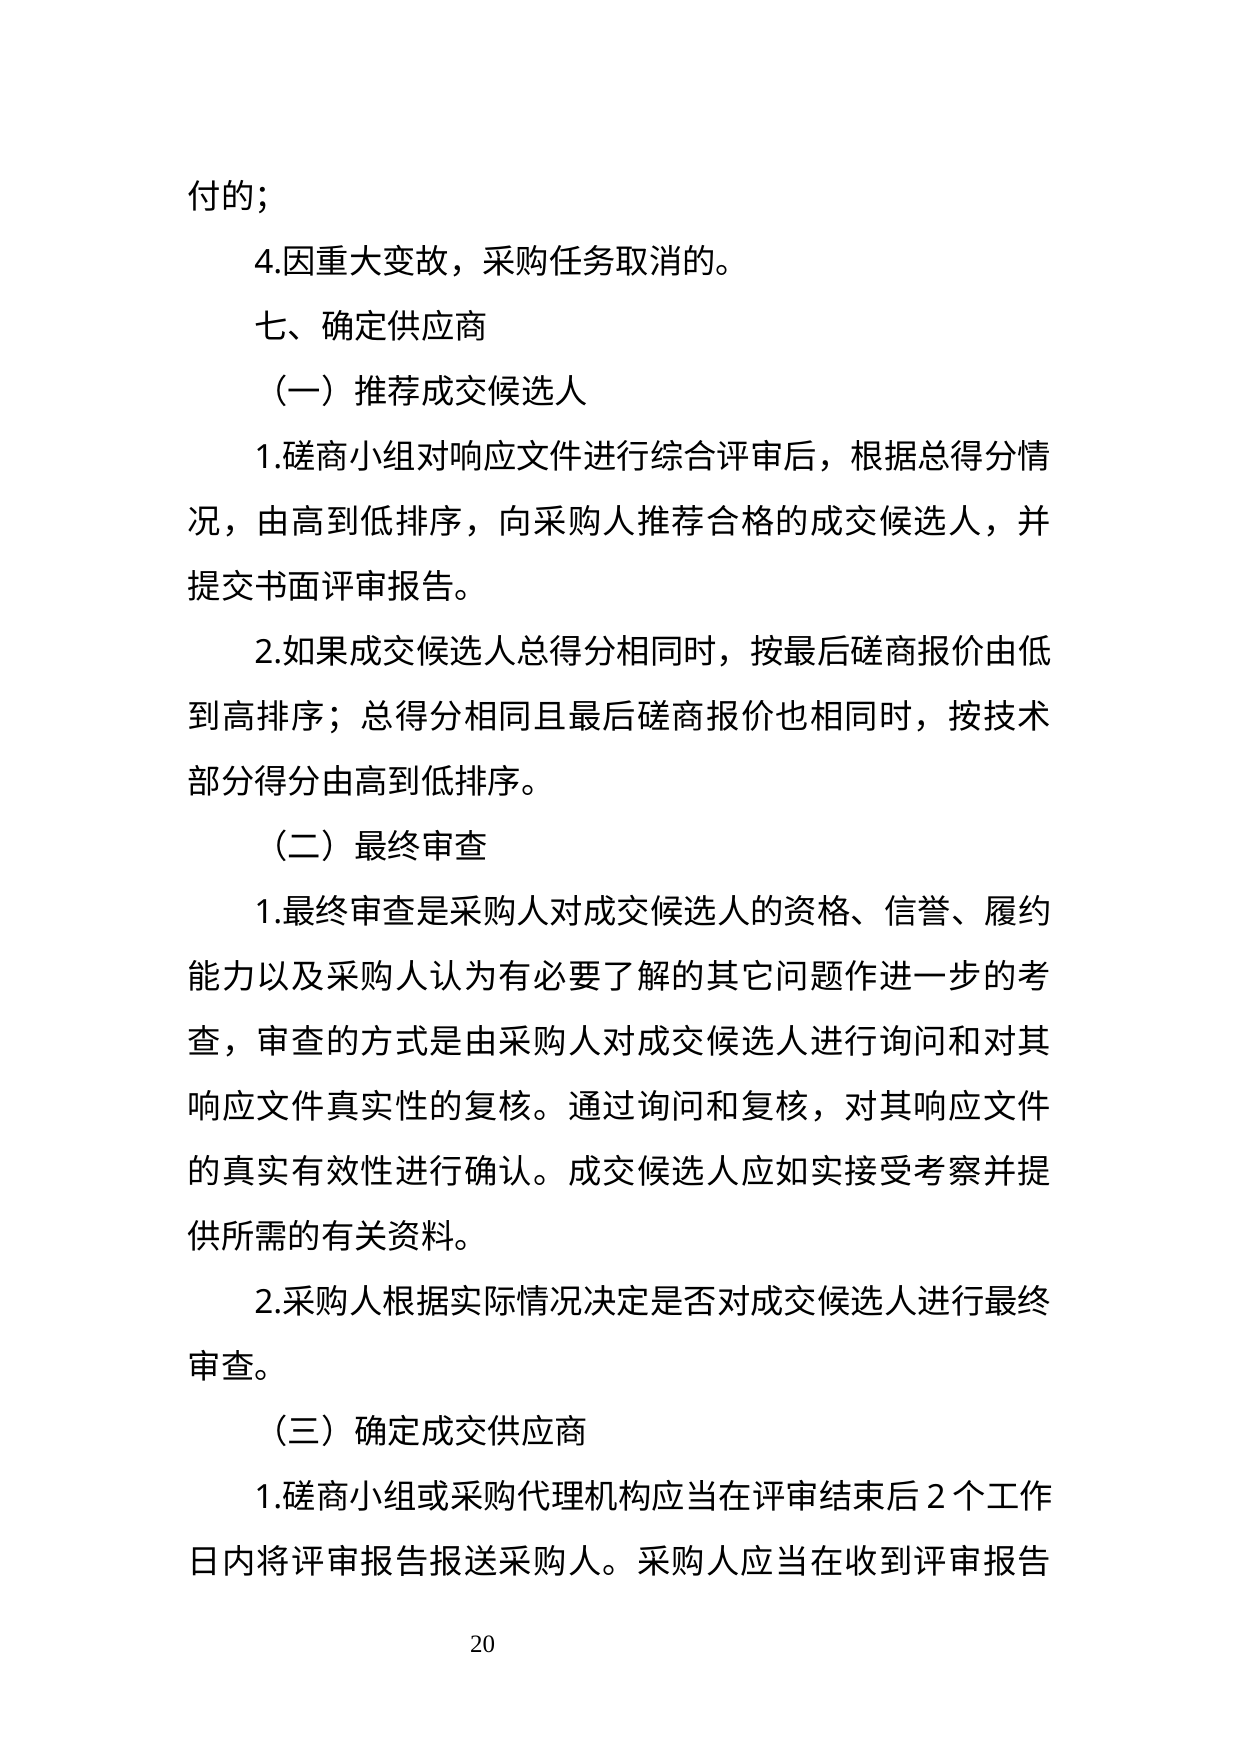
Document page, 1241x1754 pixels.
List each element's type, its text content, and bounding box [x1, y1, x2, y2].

text 2.如果成交候选人总得分相同时，按最后磋商报价由低到高排序；总得分相同且最后磋商报价也相同时，按技术部分得分由高到低排序。 [187, 617, 1053, 812]
text 1.最终审查是采购人对成交候选人的资格、信誉、履约能力以及采购人认为有必要了解的其它问题作进一步的考查，审查的方式是由采购人对成交候选人进行询问和对其响应文件真实性的复核。通过询问和复核，对其响应文件的真实有效性进行确认。成交候选人应如实接受考察并提供所需的有关资料。 [187, 877, 1053, 1267]
text 4.因重大变故，采购任务取消的。 [187, 227, 1053, 292]
text （一）推荐成交候选人 [187, 357, 1053, 422]
text 七、确定供应商 [187, 292, 1053, 357]
text （三）确定成交供应商 [187, 1397, 1053, 1462]
text 2.采购人根据实际情况决定是否对成交候选人进行最终审查。 [187, 1267, 1053, 1397]
text （二）最终审查 [187, 812, 1053, 877]
text 1.磋商小组对响应文件进行综合评审后，根据总得分情况，由高到低排序，向采购人推荐合格的成交候选人，并提交书面评审报告。 [187, 422, 1053, 617]
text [187, 1462, 1053, 1592]
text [187, 162, 1053, 227]
